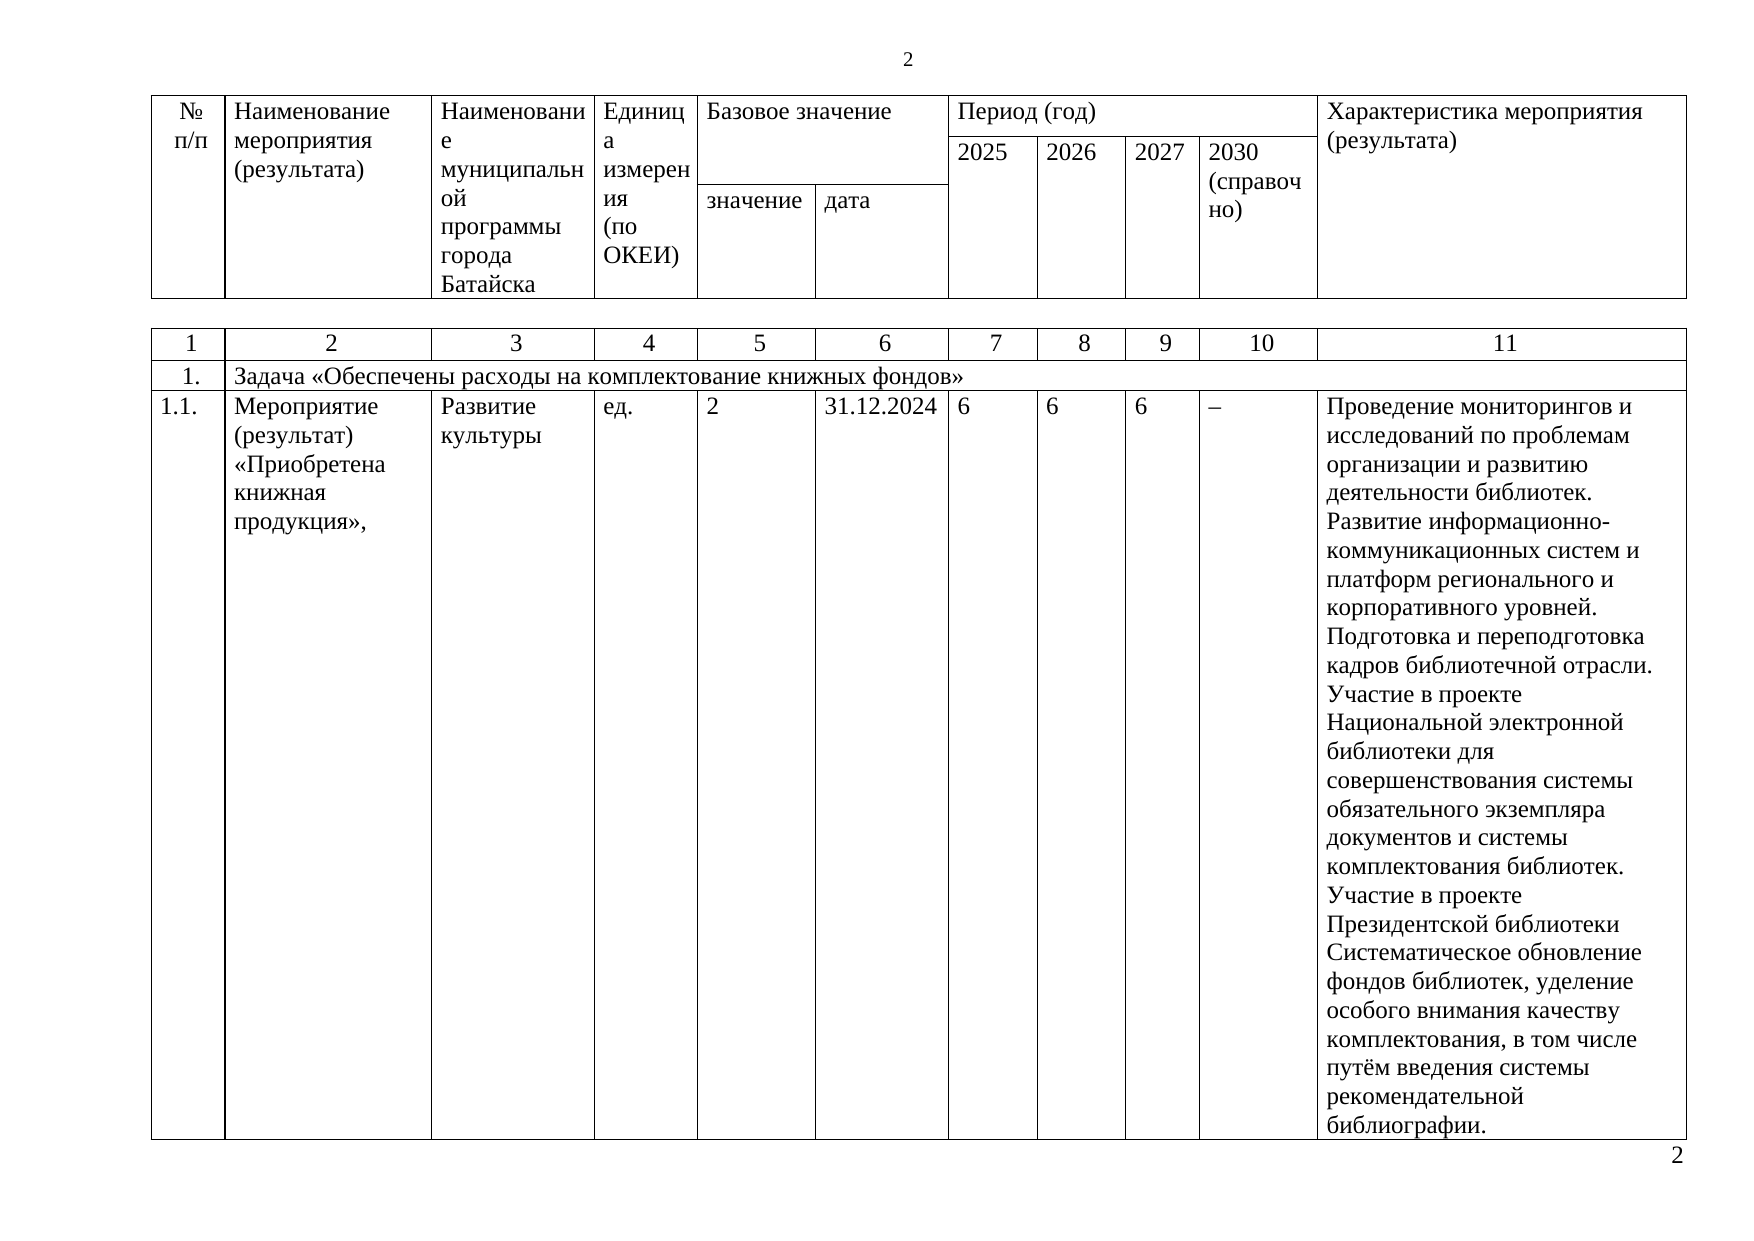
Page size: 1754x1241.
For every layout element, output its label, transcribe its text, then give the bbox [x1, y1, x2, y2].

table_header Базовое значение [698, 96, 948, 184]
table_cell Проведение мониторингов и исследований по проблемам организации и развитию деятельности библиотек. Развитие информационно-коммуникационных систем и платформ регионального и корпоративного уровней. Подготовка и переподготовка кадров библиотечной отрасли. Участие в проекте Национальной электронной библиотеки для совершенствования системы обязательного экземпляра документов и системы комплектования библиотек. Участие в проекте Президентской библиотеки Систематическое обновление фондов библиотек, уделение особого внимания качеству комплектования, в том числе путём введения системы рекомендательной библиографии. [1318, 391, 1686, 1139]
table_header 1 [152, 329, 224, 360]
table_cell 2025 [949, 137, 1037, 298]
table_cell – [1200, 391, 1317, 1139]
table_cell Задача «Обеспечены расходы на комплектование книжных фондов» [226, 361, 1686, 390]
table_cell 1. [152, 361, 224, 390]
table_cell Развитие культуры [432, 391, 594, 1139]
table_cell 2 [698, 391, 815, 1139]
table_cell ед. [595, 391, 697, 1139]
table_header Наименование мероприятия (результата) [226, 96, 431, 298]
table_header 7 [949, 329, 1037, 360]
table_header 11 [1318, 329, 1686, 360]
table_header 10 [1200, 329, 1317, 360]
table_cell 1.1. [152, 391, 224, 1139]
table_cell дата [816, 185, 948, 298]
table_header 8 [1038, 329, 1125, 360]
table_header 4 [595, 329, 697, 360]
table_header 9 [1126, 329, 1199, 360]
table_header 3 [432, 329, 594, 360]
table_header Характеристика мероприятия (результата) [1318, 96, 1686, 298]
table_header Наименование муниципальной программы города Батайска [432, 96, 594, 298]
table_cell 31.12.2024 [816, 391, 948, 1139]
table_header 5 [698, 329, 815, 360]
table_header 2 [226, 329, 431, 360]
table_cell Мероприятие (результат) «Приобретена книжная продукция», [226, 391, 431, 1139]
table_cell значение [698, 185, 815, 298]
table_header № п/п [152, 96, 224, 298]
table_cell 2026 [1038, 137, 1125, 298]
table_cell 6 [1126, 391, 1199, 1139]
table_header Период (год) [949, 96, 1317, 136]
table_cell 2030 (справочно) [1200, 137, 1317, 298]
table_cell 6 [1038, 391, 1125, 1139]
table_header Единица измерения (по ОКЕИ) [595, 96, 697, 298]
table_header 6 [816, 329, 948, 360]
table_cell 2027 [1126, 137, 1199, 298]
table_cell 6 [949, 391, 1037, 1139]
